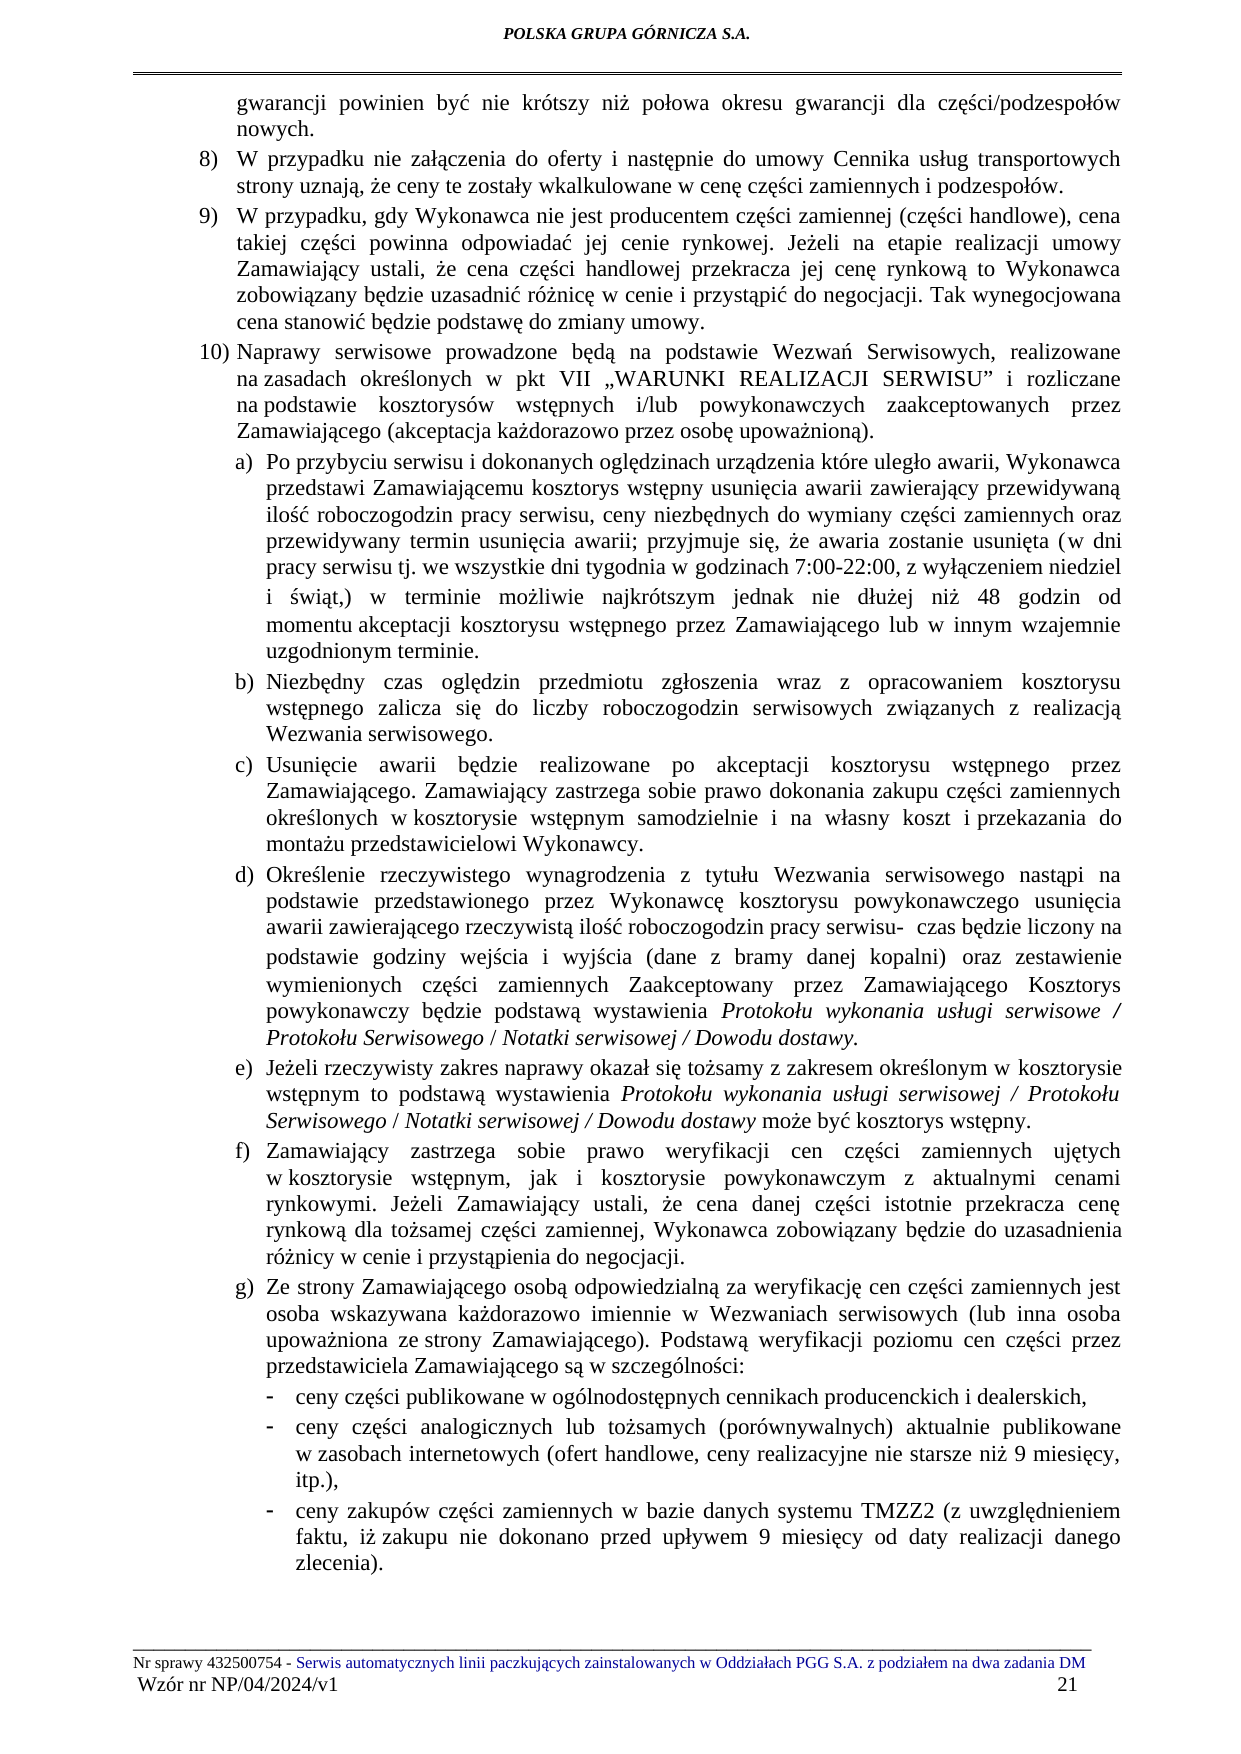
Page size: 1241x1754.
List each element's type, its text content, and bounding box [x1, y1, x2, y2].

list W przypadku, gdy Wykonawca nie jest producentem części zamiennej (części handlowe), cena takiej części powinna odpowiadać jej cenie rynkowej. Jeżeli na etapie realizacji umowy Zamawiający ustali, że cena części handlowej przekracza jej cenę rynkową to Wykonawca zobowiązany będzie uzasadnić różnicę w cenie i przystąpić do negocjacji. Tak wynegocjowana cena stanowić będzie podstawę do zmiany umowy. [199, 202, 1122, 334]
list Naprawy serwisowe prowadzone będą na podstawie Wezwań Serwisowych, realizowane na zasadach określonych w pkt VII „WARUNKI REALIZACJI SERWISU” i rozliczane na podstawie kosztorysów wstępnych i/lub powykonawczych zaakceptowanych przez Zamawiającego (akceptacja każdorazowo przez osobę upoważnioną). [199, 338, 1122, 444]
list ceny części analogicznych lub tożsamych (porównywalnych) aktualnie publikowane w zasobach internetowych (ofert handlowe, ceny realizacyjne nie starsze niż 9 miesięcy, itp.), [266, 1413, 1122, 1492]
list Po przybyciu serwisu i dokonanych oględzinach urządzenia które uległo awarii, Wykonawca przedstawi Zamawiającemu kosztorys wstępny usunięcia awarii zawierający przewidywaną ilość roboczogodzin pracy serwisu, ceny niezbędnych do wymiany części zamiennych oraz przewidywany termin usunięcia awarii; przyjmuje się, że awaria zostanie usunięta (w dni pracy serwisu tj. we wszystkie dni tygodnia w godzinach 7:00-22:00, z wyłączeniem niedziel i świąt,) w terminie możliwie najkrótszym jednak nie dłużej niż 48 godzin od momentu akceptacji kosztorysu wstępnego przez Zamawiającego lub w innym wzajemnie uzgodnionym terminie. [235, 448, 1122, 664]
list ceny części publikowane w ogólnodostępnych cennikach producenckich i dealerskich, [266, 1383, 1122, 1409]
list W przypadku nie załączenia do oferty i następnie do umowy Cennika usług transportowych strony uznają, że ceny te zostały wkalkulowane w cenę części zamiennych i podzespołów. [199, 146, 1122, 198]
list Zamawiający zastrzega sobie prawo weryfikacji cen części zamiennych ujętych w kosztorysie wstępnym, jak i kosztorysie powykonawczym z aktualnymi cenami rynkowymi. Jeżeli Zamawiający ustali, że cena danej części istotnie przekracza cenę rynkową dla tożsamej części zamiennej, Wykonawca zobowiązany będzie do uzasadnienia różnicy w cenie i przystąpienia do negocjacji. [235, 1137, 1122, 1269]
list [199, 89, 1122, 141]
list Niezbędny czas oględzin przedmiotu zgłoszenia wraz z opracowaniem kosztorysu wstępnego zalicza się do liczby roboczogodzin serwisowych związanych z realizacją Wezwania serwisowego. [235, 668, 1122, 747]
list Określenie rzeczywistego wynagrodzenia z tytułu Wezwania serwisowego nastąpi na podstawie przedstawionego przez Wykonawcę kosztorysu powykonawczego usunięcia awarii zawierającego rzeczywistą ilość roboczogodzin pracy serwisu- czas będzie liczony na podstawie godziny wejścia i wyjścia (dane z bramy danej kopalni) oraz zestawienie wymienionych części zamiennych Zaakceptowany przez Zamawiającego Kosztorys powykonawczy będzie podstawą wystawienia Protokołu wykonania usługi serwisowe / Protokołu Serwisowego / Notatki serwisowej / Dowodu dostawy. [235, 861, 1122, 1050]
list Jeżeli rzeczywisty zakres naprawy okazał się tożsamy z zakresem określonym w kosztorysie wstępnym to podstawą wystawienia Protokołu wykonania usługi serwisowej / Protokołu Serwisowego / Notatki serwisowej / Dowodu dostawy może być kosztorys wstępny. [235, 1054, 1122, 1133]
list ceny zakupów części zamiennych w bazie danych systemu TMZZ2 (z uwzględnieniem faktu, iż zakupu nie dokonano przed upływem 9 miesięcy od daty realizacji danego zlecenia). [266, 1497, 1122, 1576]
list Ze strony Zamawiającego osobą odpowiedzialną za weryfikację cen części zamiennych jest osoba wskazywana każdorazowo imiennie w Wezwaniach serwisowych (lub inna osoba upoważniona ze strony Zamawiającego). Podstawą weryfikacji poziomu cen części przez przedstawiciela Zamawiającego są w szczególności: [235, 1273, 1122, 1379]
list Usunięcie awarii będzie realizowane po akceptacji kosztorysu wstępnego przez Zamawiającego. Zamawiający zastrzega sobie prawo dokonania zakupu części zamiennych określonych w kosztorysie wstępnym samodzielnie i na własny koszt i przekazania do montażu przedstawicielowi Wykonawcy. [235, 751, 1122, 856]
